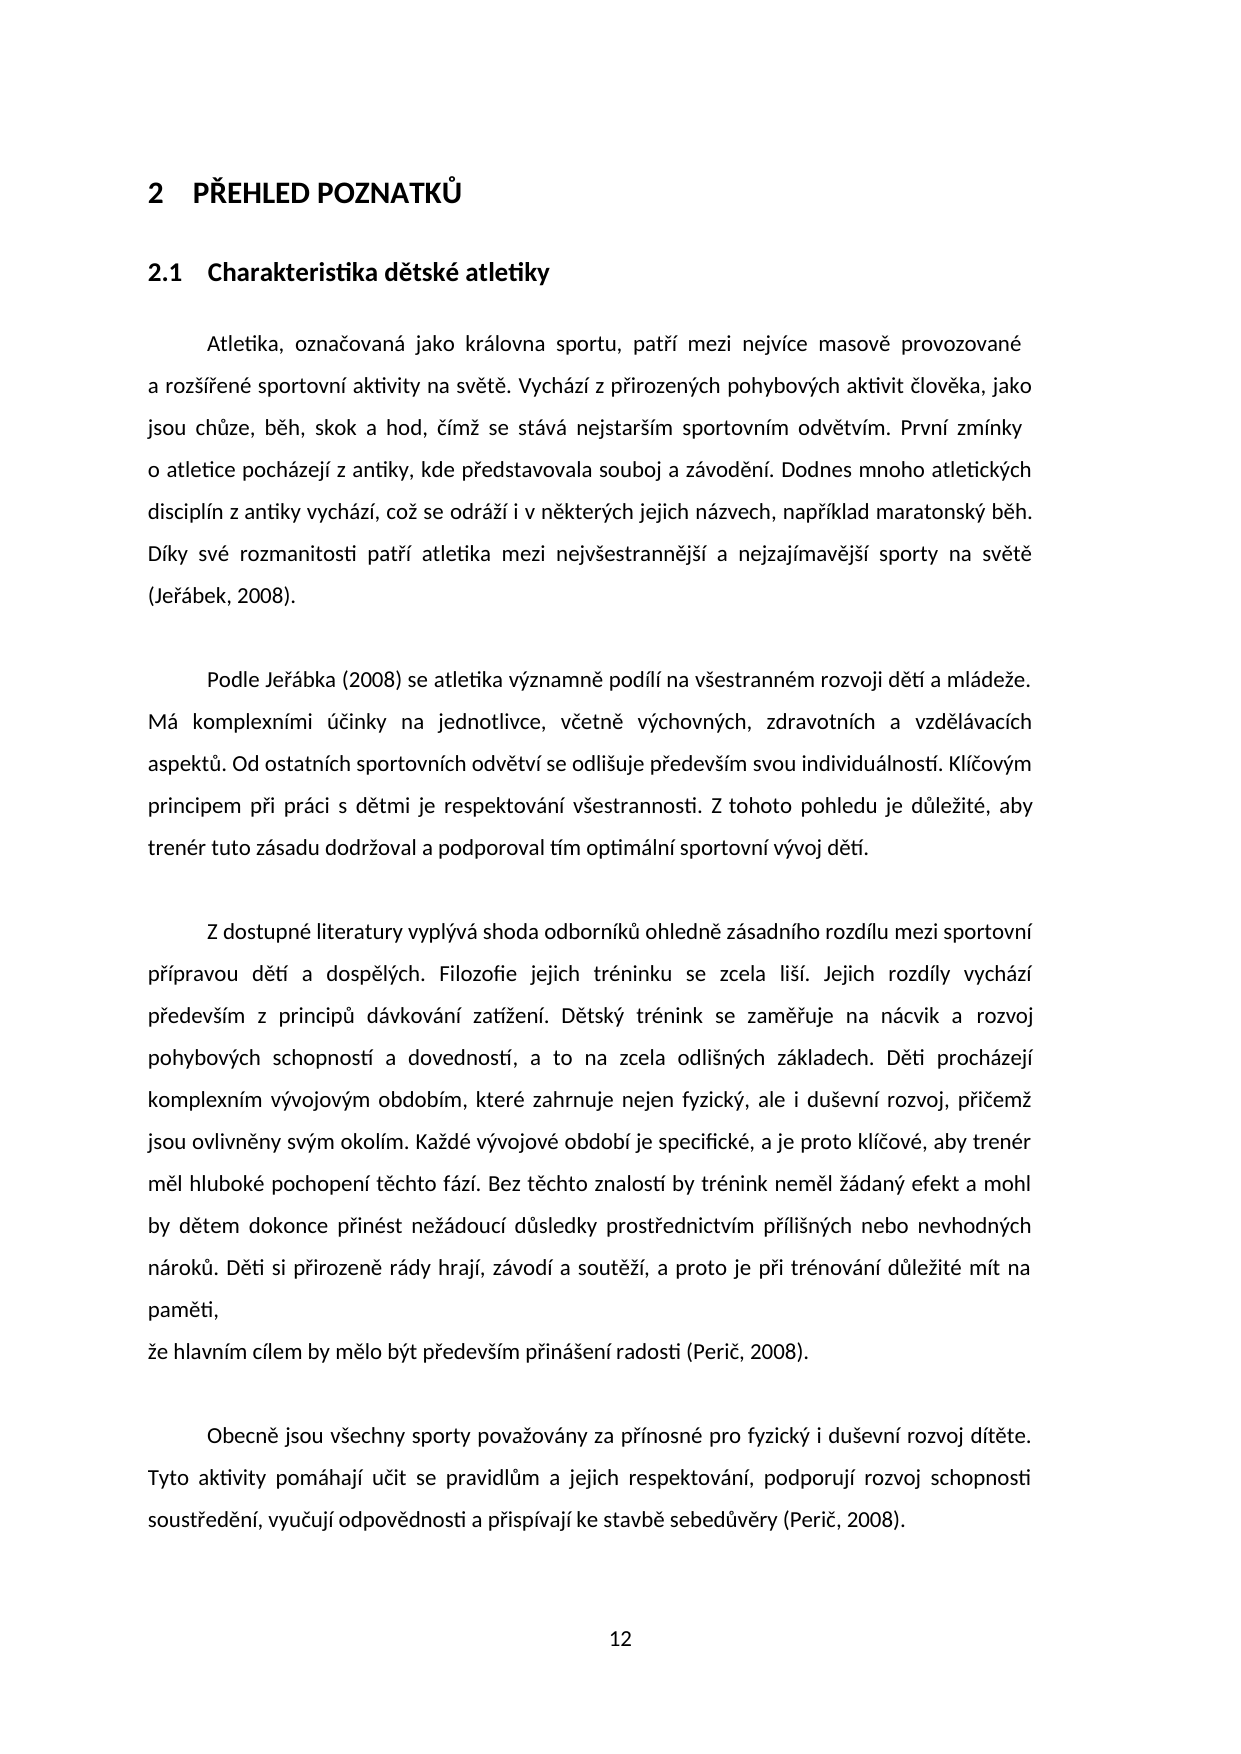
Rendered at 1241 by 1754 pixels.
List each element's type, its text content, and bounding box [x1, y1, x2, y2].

text Atletika, označovaná jako královna sportu, patří mezi nejvíce masově provozované a rozšířené sportovní aktivity na světě. Vychází z přirozených pohybových aktivit člověka, jako jsou chůze, běh, skok a hod, čímž se stává nejstarším sportovním odvětvím. První zmínky o atletice pocházejí z antiky, kde představovala souboj a závodění. Dodnes mnoho atletických disciplín z antiky vychází, což se odráží i v některých jejich názvech, například maratonský běh. Díky své rozmanitosti patří atletika mezi nejvšestrannější a nejzajímavější sporty na světě (Jeřábek, 2008). [148, 329, 1033, 609]
text Z dostupné literatury vyplývá shoda odborníků ohledně zásadního rozdílu mezi sportovní přípravou dětí a dospělých. Filozofie jejich tréninku se zcela liší. Jejich rozdíly vychází především z principů dávkování zatížení. Dětský trénink se zaměřuje na nácvik a rozvoj pohybových schopností a dovedností, a to na zcela odlišných základech. Děti procházejí komplexním vývojovým obdobím, které zahrnuje nejen fyzický, ale i duševní rozvoj, přičemž jsou ovlivněny svým okolím. Každé vývojové období je specifické, a je proto klíčové, aby trenér měl hluboké pochopení těchto fází. Bez těchto znalostí by trénink neměl žádaný efekt a mohl by dětem dokonce přinést nežádoucí důsledky prostřednictvím přílišných nebo nevhodných nároků. Děti si přirozeně rády hrají, závodí a soutěží, a proto je při trénování důležité mít na paměti, že hlavním cílem by mělo být především přinášení radosti (Perič, 2008). [148, 917, 1033, 1365]
subtitle Přehled poznatků [148, 173, 1033, 211]
text Podle Jeřábka (2008) se atletika významně podílí na všestranném rozvoji dětí a mládeže. Má komplexními účinky na jednotlivce, včetně výchovných, zdravotních a vzdělávacích aspektů. Od ostatních sportovních odvětví se odlišuje především svou individuálností. Klíčovým principem při práci s dětmi je respektování všestrannosti. Z tohoto pohledu je důležité, aby trenér tuto zásadu dodržoval a podporoval tím optimální sportovní vývoj dětí. [148, 665, 1033, 861]
subtitle Charakteristika dětské atletiky [148, 255, 1033, 288]
text Obecně jsou všechny sporty považovány za přínosné pro fyzický i duševní rozvoj dítěte. Tyto aktivity pomáhají učit se pravidlům a jejich respektování, podporují rozvoj schopnosti soustředění, vyučují odpovědnosti a přispívají ke stavbě sebedůvěry (Perič, 2008). [148, 1421, 1033, 1533]
